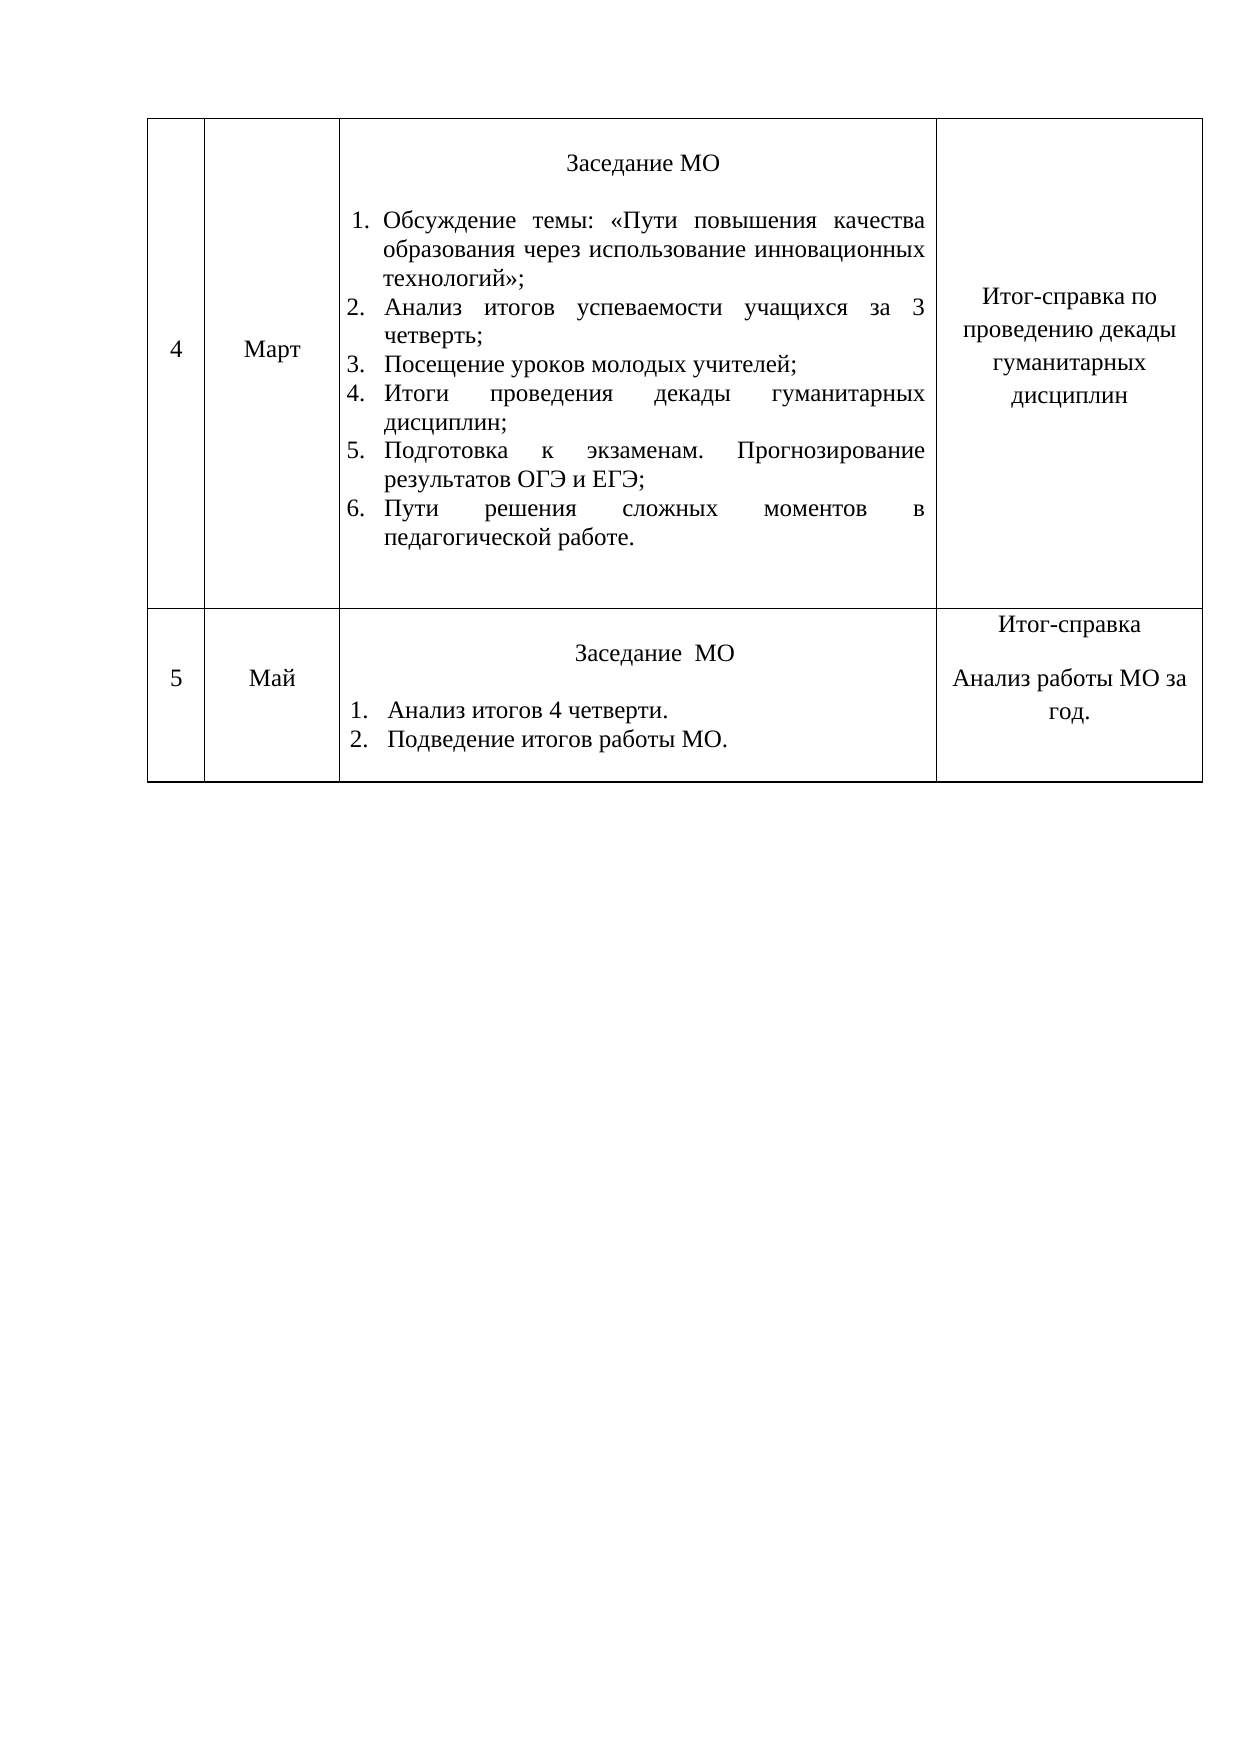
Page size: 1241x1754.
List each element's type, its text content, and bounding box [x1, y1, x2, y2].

table_cell Итог-справка по проведению декады гуманитарных дисциплин [937, 119, 1202, 608]
table_cell Март [205, 119, 339, 608]
table_cell 4 [148, 119, 204, 608]
table_cell Май [205, 609, 339, 781]
table_cell Итог-справка Анализ работы МО за год. [937, 609, 1202, 781]
table_cell 5 [148, 609, 204, 781]
table_cell Заседание МО Обсуждение темы: «Пути повышения качества образования через использование инновационных технологий»; Анализ итогов успеваемости учащихся за 3 четверть; Посещение уроков молодых учителей; Итоги проведения декады гуманитарных дисциплин; Подготовка к экзаменам. Прогнозирование результатов ОГЭ и ЕГЭ; Пути решения сложных моментов в педагогической работе. [340, 119, 936, 608]
table_cell Заседание МО Анализ итогов 4 четверти. Подведение итогов работы МО. [340, 609, 936, 781]
